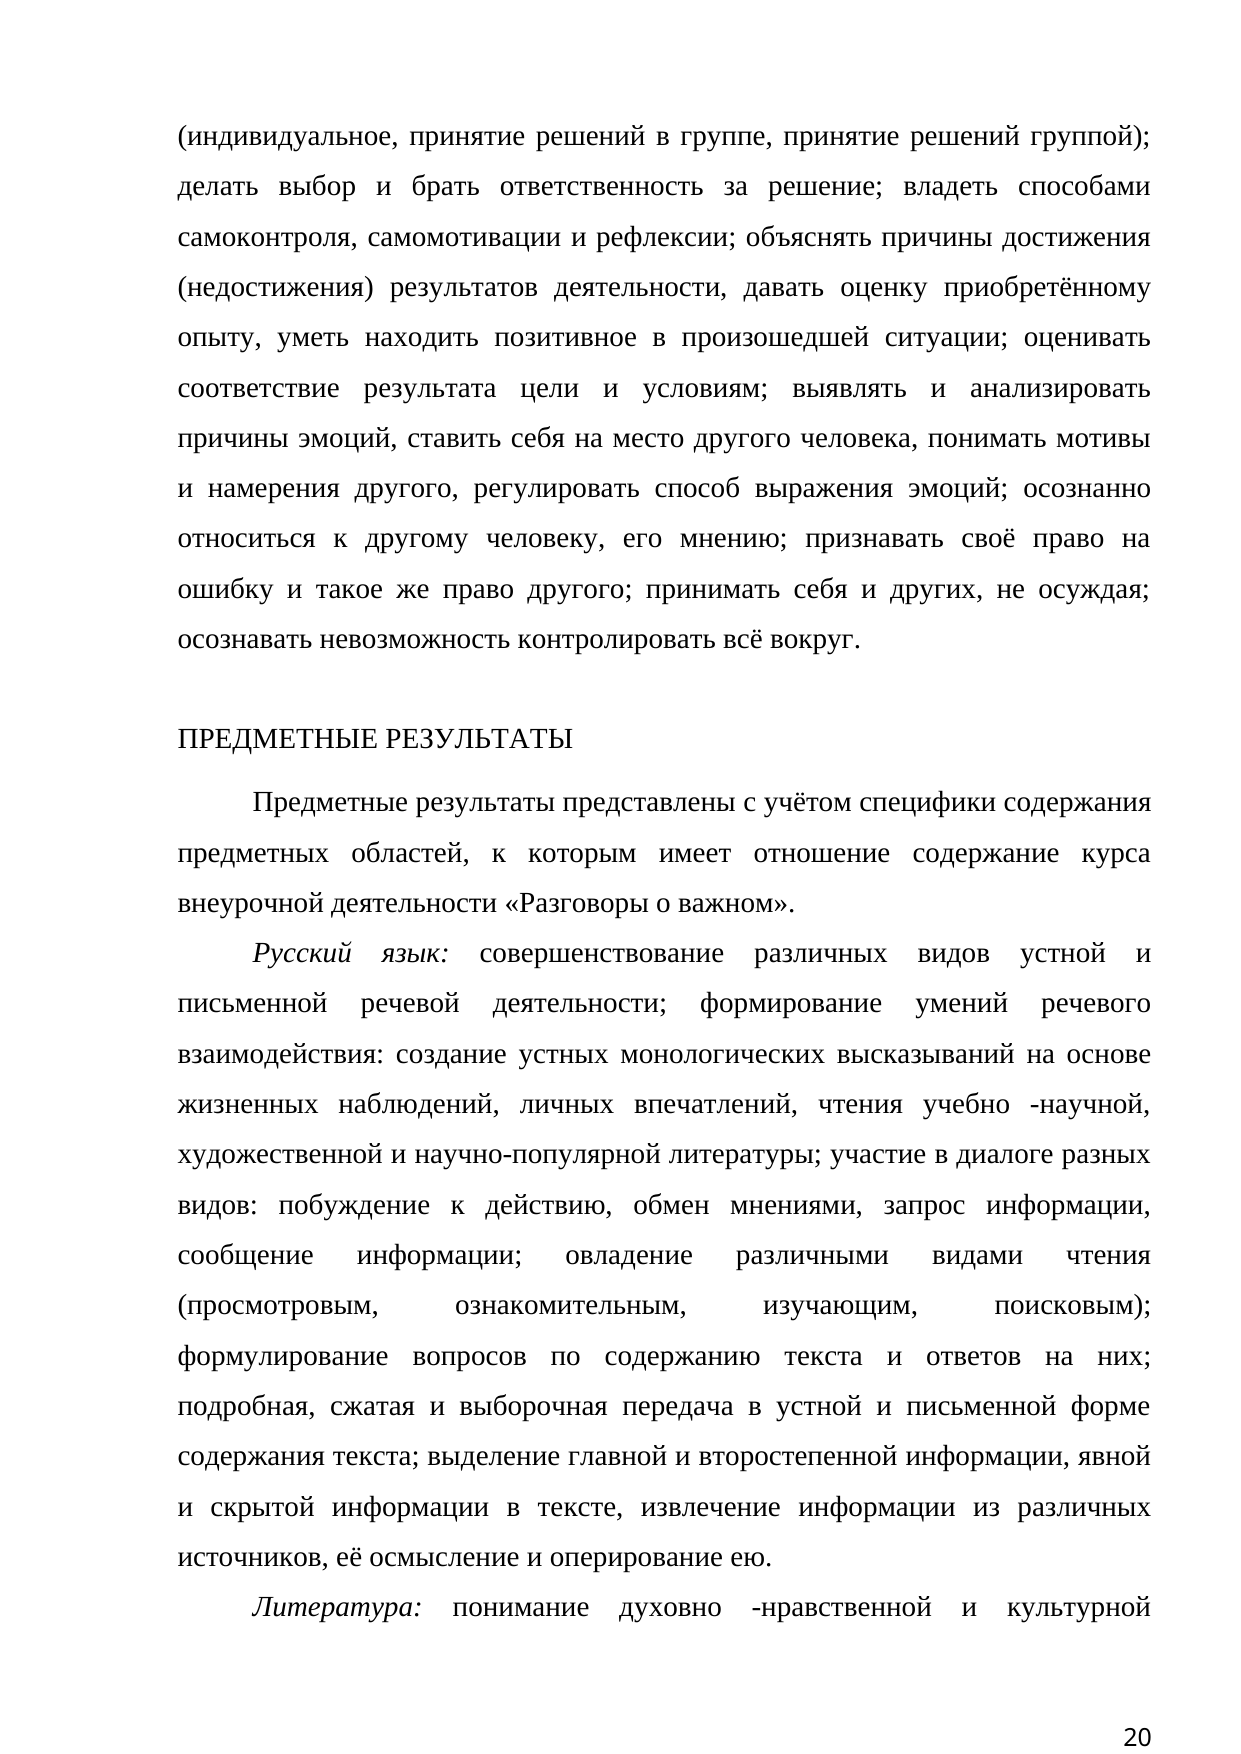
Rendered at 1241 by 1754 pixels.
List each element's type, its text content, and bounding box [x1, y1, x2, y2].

text Русский язык: совершенствование различных видов устной и письменной речевой деятельности; формирование умений речевого взаимодействия: создание устных монологических высказываний на основе жизненных наблюдений, личных впечатлений, чтения учебно -научной, художественной и научно-популярной литературы; участие в диалоге разных видов: побуждение к действию, обмен мнениями, запрос информации, сообщение информации; овладение различными видами чтения (просмотровым, ознакомительным, изучающим, поисковым); формулирование вопросов по содержанию текста и ответов на них; подробная, сжатая и выборочная передача в устной и письменной форме содержания текста; выделение главной и второстепенной информации, явной и скрытой информации в тексте, извлечение информации из различных источников, её осмысление и оперирование ею. [177, 935, 1152, 1573]
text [177, 118, 1152, 655]
text ПРЕДМЕТНЫЕ РЕЗУЛЬТАТЫ [177, 722, 1152, 755]
text Предметные результаты представлены с учётом специфики содержания предметных областей, к которым имеет отношение содержание курса внеурочной деятельности «Разговоры о важном». [177, 784, 1152, 918]
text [177, 1589, 1152, 1623]
